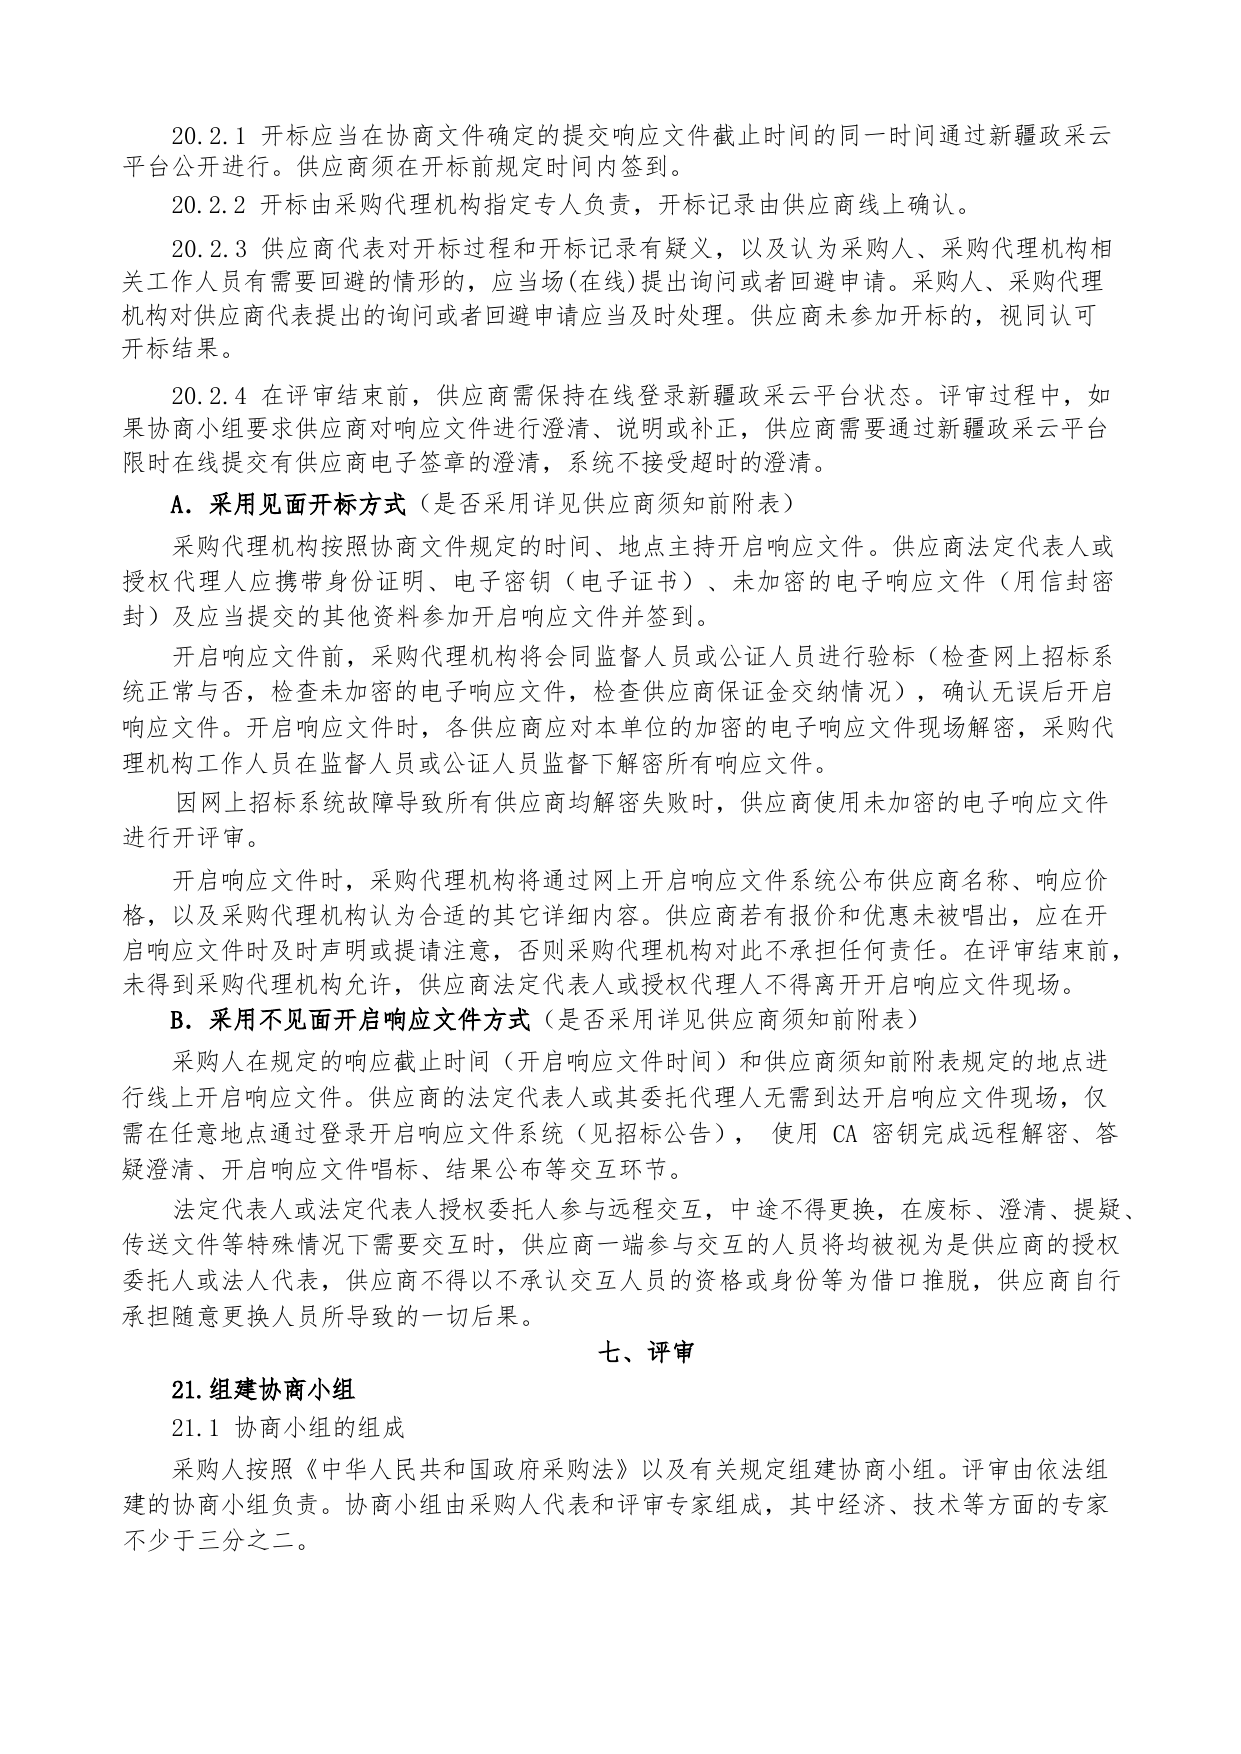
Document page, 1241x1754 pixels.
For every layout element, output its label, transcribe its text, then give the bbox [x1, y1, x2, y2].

text 采购人在规定的响应截止时间（开启响应文件时间）和供应商须知前附表规定的地点进行线上开启响应文件。供应商的法定代表人或其委托代理人无需到达开启响应文件现场，仅需在任意地点通过登录开启响应文件系统（见招标公告）， 使用 CA 密钥完成远程解密、答疑澄清、开启响应文件唱标、结果公布等交互环节。 [120, 1046, 1121, 1182]
text 20.2.1 开标应当在协商文件确定的提交响应文件截止时间的同一时间通过新疆政采云平台公开进行。供应商须在开标前规定时间内签到。 [121, 119, 1115, 179]
text 采购代理机构按照协商文件规定的时间、地点主持开启响应文件。供应商法定代表人或授权代理人应携带身份证明、电子密钥（电子证书）、未加密的电子响应文件（用信封密封）及应当提交的其他资料参加开启响应文件并签到。 [121, 530, 1115, 629]
text B．采用不见面开启响应文件方式（是否采用详见供应商须知前附表） [171, 1008, 1122, 1033]
text 开启响应文件前，采购代理机构将会同监督人员或公证人员进行验标（检查网上招标系统正常与否，检查未加密的电子响应文件，检查供应商保证金交纳情况），确认无误后开启响应文件。开启响应文件时，各供应商应对本单位的加密的电子响应文件现场解密，采购代理机构工作人员在监督人员或公证人员监督下解密所有响应文件。 [121, 640, 1115, 776]
text 因网上招标系统故障导致所有供应商均解密失败时，供应商使用未加密的电子响应文件进行开评审。 [121, 787, 1115, 850]
text 20.2.4 在评审结束前，供应商需保持在线登录新疆政采云平台状态。评审过程中，如果协商小组要求供应商对响应文件进行澄清、说明或补正，供应商需要通过新疆政采云平台限时在线提交有供应商电子签章的澄清，系统不接受超时的澄清。 [121, 379, 1115, 475]
text 七、评审 [170, 1340, 1122, 1366]
text 开启响应文件时，采购代理机构将通过网上开启响应文件系统公布供应商名称、响应价格，以及采购代理机构认为合适的其它详细内容。供应商若有报价和优惠未被唱出，应在开启响应文件时及时声明或提请注意，否则采购代理机构对此不承担任何责任。在评审结束前，未得到采购代理机构允许，供应商法定代表人或授权代理人不得离开开启响应文件现场。 [121, 864, 1115, 997]
text 采购人按照《中华人民共和国政府采购法》以及有关规定组建协商小组。评审由依法组建的协商小组负责。协商小组由采购人代表和评审专家组成，其中经济、技术等方面的专家不少于三分之二。 [122, 1453, 1115, 1553]
text 20.2.2 开标由采购代理机构指定专人负责，开标记录由供应商线上确认。 [171, 194, 1122, 219]
text 法定代表人或法定代表人授权委托人参与远程交互，中途不得更换，在废标、澄清、提疑、传送文件等特殊情况下需要交互时，供应商一端参与交互的人员将均被视为是供应商的授权委托人或法人代表，供应商不得以不承认交互人员的资格或身份等为借口推脱，供应商自行承担随意更换人员所导致的一切后果。 [120, 1193, 1122, 1329]
text 21.1 协商小组的组成 [171, 1416, 1122, 1441]
text 20.2.3 供应商代表对开标过程和开标记录有疑义，以及认为采购人、采购代理机构相关工作人员有需要回避的情形的，应当场(在线)提出询问或者回避申请。采购人、采购代理机构对供应商代表提出的询问或者回避申请应当及时处理。供应商未参加开标的，视同认可开标结果。 [120, 232, 1122, 361]
text A．采用见面开标方式（是否采用详见供应商须知前附表） [171, 492, 1122, 518]
text 21.组建协商小组 [171, 1378, 1122, 1403]
